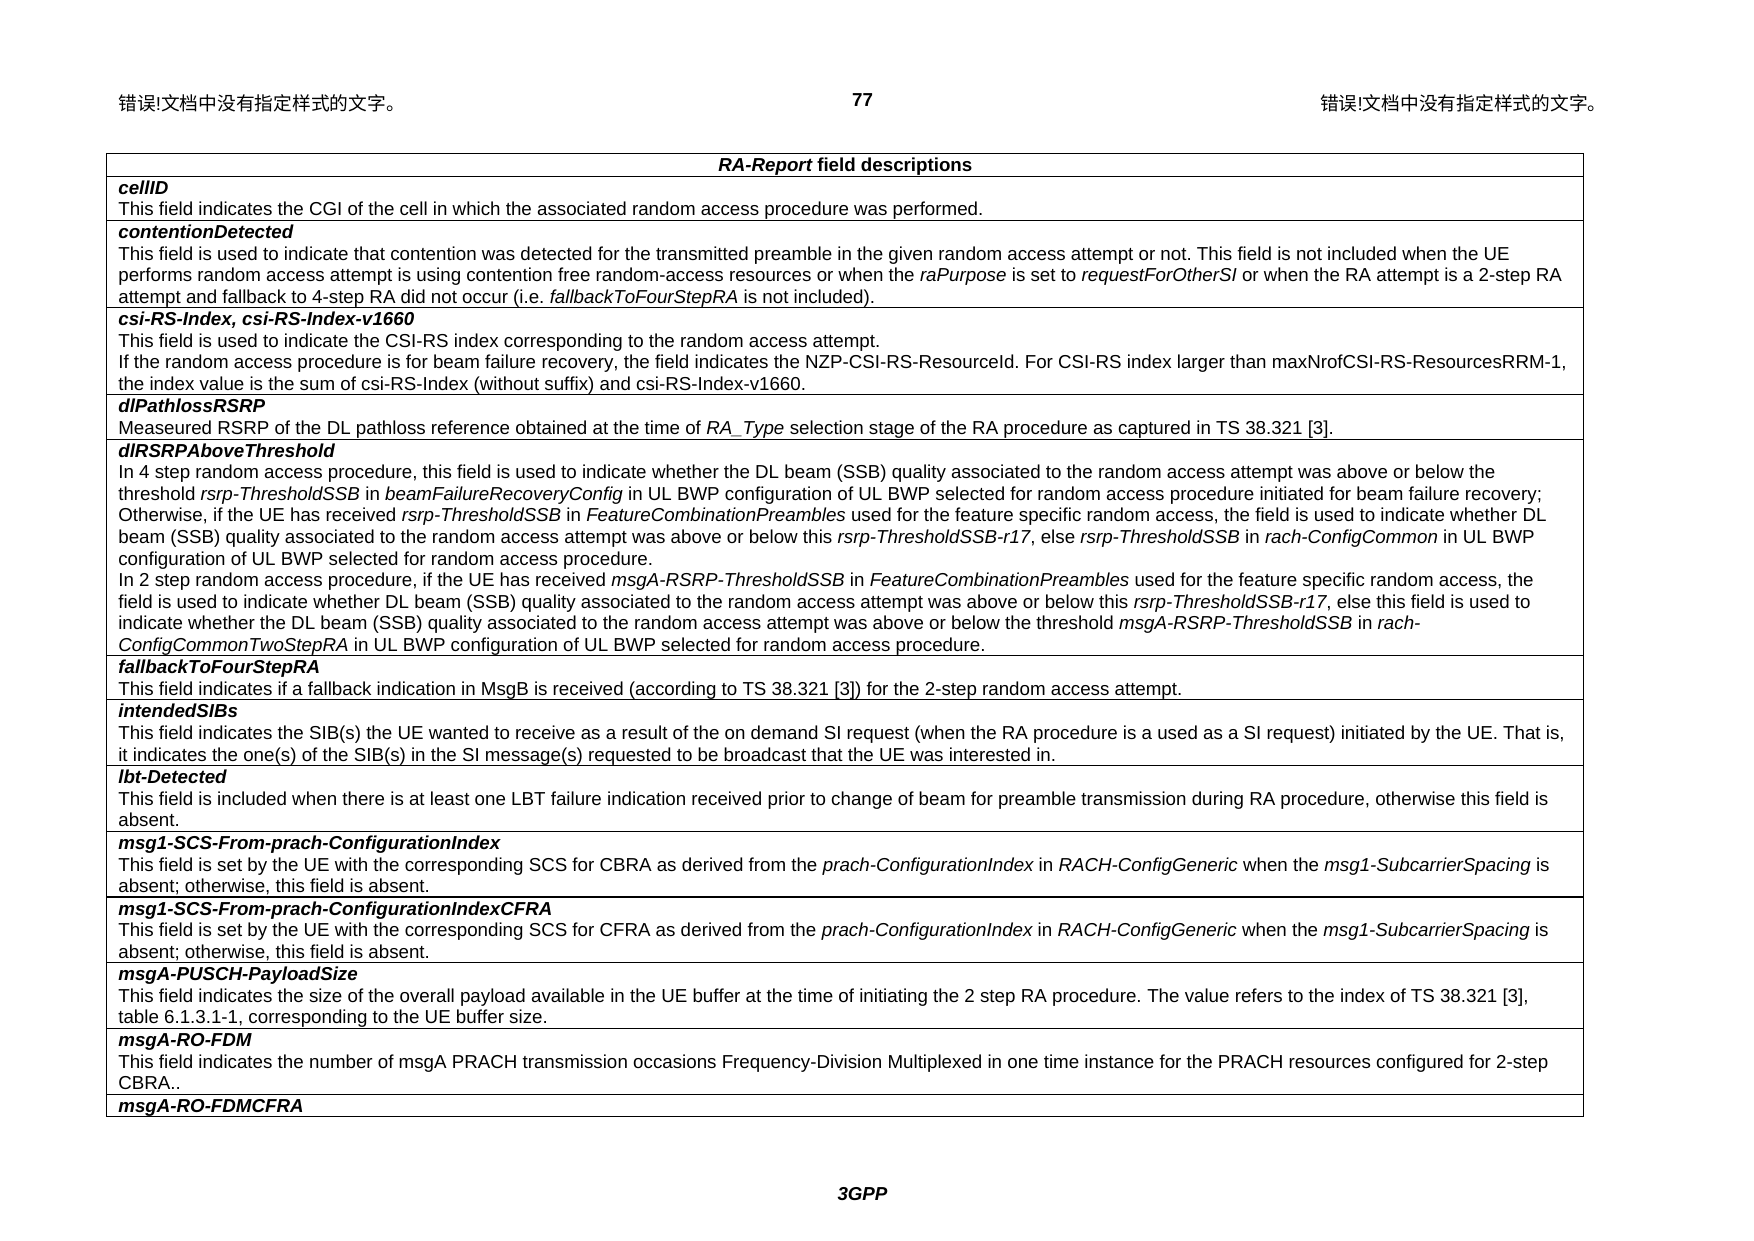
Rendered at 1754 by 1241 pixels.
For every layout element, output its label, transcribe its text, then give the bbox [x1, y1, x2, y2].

table_cell fallbackToFourStepRA This field indicates if a fallback indication in MsgB is received (according to TS 38.321 [3]) for the 2-step random access attempt. [107, 656, 1583, 699]
table_cell lbt-Detected This field is included when there is at least one LBT failure indication received prior to change of beam for preamble transmission during RA procedure, otherwise this field is absent. [107, 766, 1583, 831]
table_cell dlPathlossRSRP Measeured RSRP of the DL pathloss reference obtained at the time of RA_Type selection stage of the RA procedure as captured in TS 38.321 [3]. [107, 395, 1583, 438]
table_cell msg1-SCS-From-prach-ConfigurationIndex This field is set by the UE with the corresponding SCS for CBRA as derived from the prach-ConfigurationIndex in RACH-ConfigGeneric when the msg1-SubcarrierSpacing is absent; otherwise, this field is absent. [107, 832, 1583, 896]
table_cell csi-RS-Index, csi-RS-Index-v1660 This field is used to indicate the CSI-RS index corresponding to the random access attempt. If the random access procedure is for beam failure recovery, the field indicates the NZP-CSI-RS-ResourceId. For CSI-RS index larger than maxNrofCSI-RS-ResourcesRRM-1, the index value is the sum of csi-RS-Index (without suffix) and csi-RS-Index-v1660. [107, 308, 1583, 394]
table_cell dlRSRPAboveThreshold In 4 step random access procedure, this field is used to indicate whether the DL beam (SSB) quality associated to the random access attempt was above or below the threshold rsrp-ThresholdSSB in beamFailureRecoveryConfig in UL BWP configuration of UL BWP selected for random access procedure initiated for beam failure recovery; Otherwise, if the UE has received rsrp-ThresholdSSB in FeatureCombinationPreambles used for the feature specific random access, the field is used to indicate whether DL beam (SSB) quality associated to the random access attempt was above or below this rsrp-ThresholdSSB-r17, else rsrp-ThresholdSSB in rach-ConfigCommon in UL BWP configuration of UL BWP selected for random access procedure. In 2 step random access procedure, if the UE has received msgA-RSRP-ThresholdSSB in FeatureCombinationPreambles used for the feature specific random access, the field is used to indicate whether DL beam (SSB) quality associated to the random access attempt was above or below this rsrp-ThresholdSSB-r17, else this field is used to indicate whether the DL beam (SSB) quality associated to the random access attempt was above or below the threshold msgA-RSRP-ThresholdSSB in rach-ConfigCommonTwoStepRA in UL BWP configuration of UL BWP selected for random access procedure. [107, 440, 1583, 655]
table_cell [107, 1095, 1583, 1116]
table_cell contentionDetected This field is used to indicate that contention was detected for the transmitted preamble in the given random access attempt or not. This field is not included when the UE performs random access attempt is using contention free random-access resources or when the raPurpose is set to requestForOtherSI or when the RA attempt is a 2-step RA attempt and fallback to 4-step RA did not occur (i.e. fallbackToFourStepRA is not included). [107, 221, 1583, 307]
table_cell msg1-SCS-From-prach-ConfigurationIndexCFRA This field is set by the UE with the corresponding SCS for CFRA as derived from the prach-ConfigurationIndex in RACH-ConfigGeneric when the msg1-SubcarrierSpacing is absent; otherwise, this field is absent. [107, 898, 1583, 962]
table_cell cellID This field indicates the CGI of the cell in which the associated random access procedure was performed. [107, 177, 1583, 220]
table_cell msgA-RO-FDM This field indicates the number of msgA PRACH transmission occasions Frequency-Division Multiplexed in one time instance for the PRACH resources configured for 2-step CBRA.. [107, 1029, 1583, 1094]
table_header RA-Report field descriptions [107, 154, 1583, 176]
table_cell msgA-PUSCH-PayloadSize This field indicates the size of the overall payload available in the UE buffer at the time of initiating the 2 step RA procedure. The value refers to the index of TS 38.321 [3], table 6.1.3.1-1, corresponding to the UE buffer size. [107, 963, 1583, 1028]
table_cell intendedSIBs This field indicates the SIB(s) the UE wanted to receive as a result of the on demand SI request (when the RA procedure is a used as a SI request) initiated by the UE. That is, it indicates the one(s) of the SIB(s) in the SI message(s) requested to be broadcast that the UE was interested in. [107, 700, 1583, 765]
